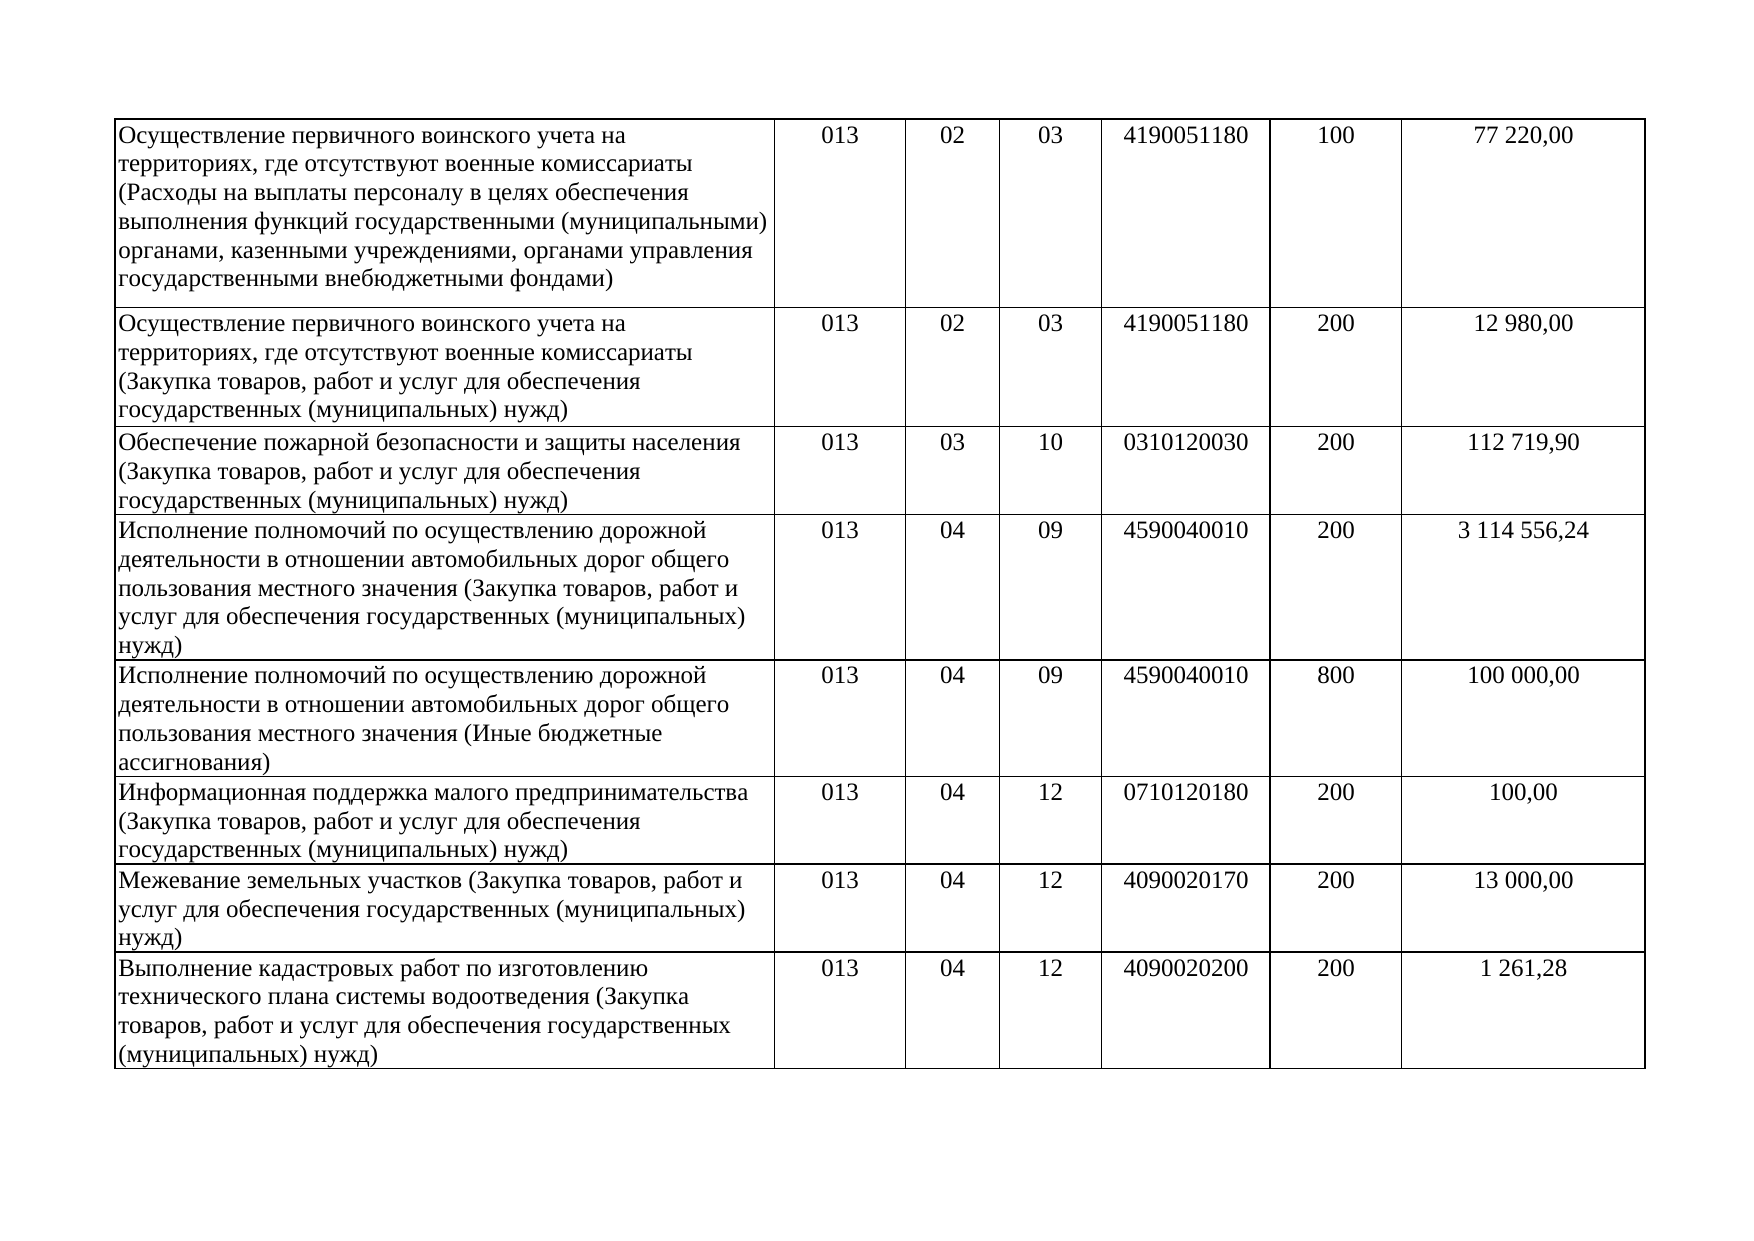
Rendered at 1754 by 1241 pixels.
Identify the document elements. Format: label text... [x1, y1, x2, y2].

table_cell Обеспечение пожарной безопасности и защиты населения (Закупка товаров, работ и услуг для обеспечения государственных (муниципальных) нужд) [116, 427, 774, 514]
table_cell 12 [1000, 953, 1101, 1068]
table_cell 013 [775, 427, 905, 514]
table_cell 200 [1271, 427, 1401, 514]
table_cell 4090020170 [1102, 865, 1269, 951]
table_cell 112 719,90 [1402, 427, 1644, 514]
table_cell 013 [775, 120, 905, 307]
table_cell Выполнение кадастровых работ по изготовлению технического плана системы водоотведения (Закупка товаров, работ и услуг для обеспечения государственных (муниципальных) нужд) [116, 953, 774, 1068]
table_cell 013 [775, 661, 905, 776]
table_cell 4590040010 [1102, 661, 1269, 776]
table_cell 013 [775, 777, 905, 863]
table_cell 100,00 [1402, 777, 1644, 863]
table_cell 4090020200 [1102, 953, 1269, 1068]
table_cell Информационная поддержка малого предпринимательства (Закупка товаров, работ и услуг для обеспечения государственных (муниципальных) нужд) [116, 777, 774, 863]
table_cell 02 [906, 308, 999, 426]
table_cell 013 [775, 308, 905, 426]
table_cell Исполнение полномочий по осуществлению дорожной деятельности в отношении автомобильных дорог общего пользования местного значения (Закупка товаров, работ и услуг для обеспечения государственных (муниципальных) нужд) [116, 515, 774, 659]
table_cell 200 [1271, 865, 1401, 951]
table_cell 04 [906, 515, 999, 659]
table_cell 12 [1000, 777, 1101, 863]
table_cell Осуществление первичного воинского учета на территориях, где отсутствуют военные комиссариаты (Расходы на выплаты персоналу в целях обеспечения выполнения функций государственными (муниципальными) органами, казенными учреждениями, органами управления государственными внебюджетными фондами) [116, 120, 774, 307]
table_cell 03 [906, 427, 999, 514]
table_cell 200 [1271, 777, 1401, 863]
table_cell 200 [1271, 308, 1401, 426]
table_cell 10 [1000, 427, 1101, 514]
table_cell 013 [775, 515, 905, 659]
table_cell 013 [775, 865, 905, 951]
table_cell 09 [1000, 515, 1101, 659]
table_cell 0710120180 [1102, 777, 1269, 863]
table_cell Межевание земельных участков (Закупка товаров, работ и услуг для обеспечения государственных (муниципальных) нужд) [116, 865, 774, 951]
table_cell 12 980,00 [1402, 308, 1644, 426]
table_cell 04 [906, 865, 999, 951]
table_cell 12 [1000, 865, 1101, 951]
table_cell 03 [1000, 120, 1101, 307]
table_cell 4190051180 [1102, 308, 1269, 426]
table_cell 13 000,00 [1402, 865, 1644, 951]
table_cell 013 [775, 953, 905, 1068]
table_cell Осуществление первичного воинского учета на территориях, где отсутствуют военные комиссариаты (Закупка товаров, работ и услуг для обеспечения государственных (муниципальных) нужд) [116, 308, 774, 426]
table_cell 1 261,28 [1402, 953, 1644, 1068]
table_cell Исполнение полномочий по осуществлению дорожной деятельности в отношении автомобильных дорог общего пользования местного значения (Иные бюджетные ассигнования) [116, 661, 774, 776]
table_cell 09 [1000, 661, 1101, 776]
table_cell 0310120030 [1102, 427, 1269, 514]
table_cell 200 [1271, 515, 1401, 659]
table_cell 03 [1000, 308, 1101, 426]
table_cell 4190051180 [1102, 120, 1269, 307]
table_cell 4590040010 [1102, 515, 1269, 659]
table_cell 77 220,00 [1402, 120, 1644, 307]
table_cell 04 [906, 953, 999, 1068]
table_cell 200 [1271, 953, 1401, 1068]
table_cell 04 [906, 661, 999, 776]
table_cell 100 [1271, 120, 1401, 307]
table_cell 04 [906, 777, 999, 863]
table_cell 02 [906, 120, 999, 307]
table_cell 800 [1271, 661, 1401, 776]
table_cell 100 000,00 [1402, 661, 1644, 776]
table_cell 3 114 556,24 [1402, 515, 1644, 659]
